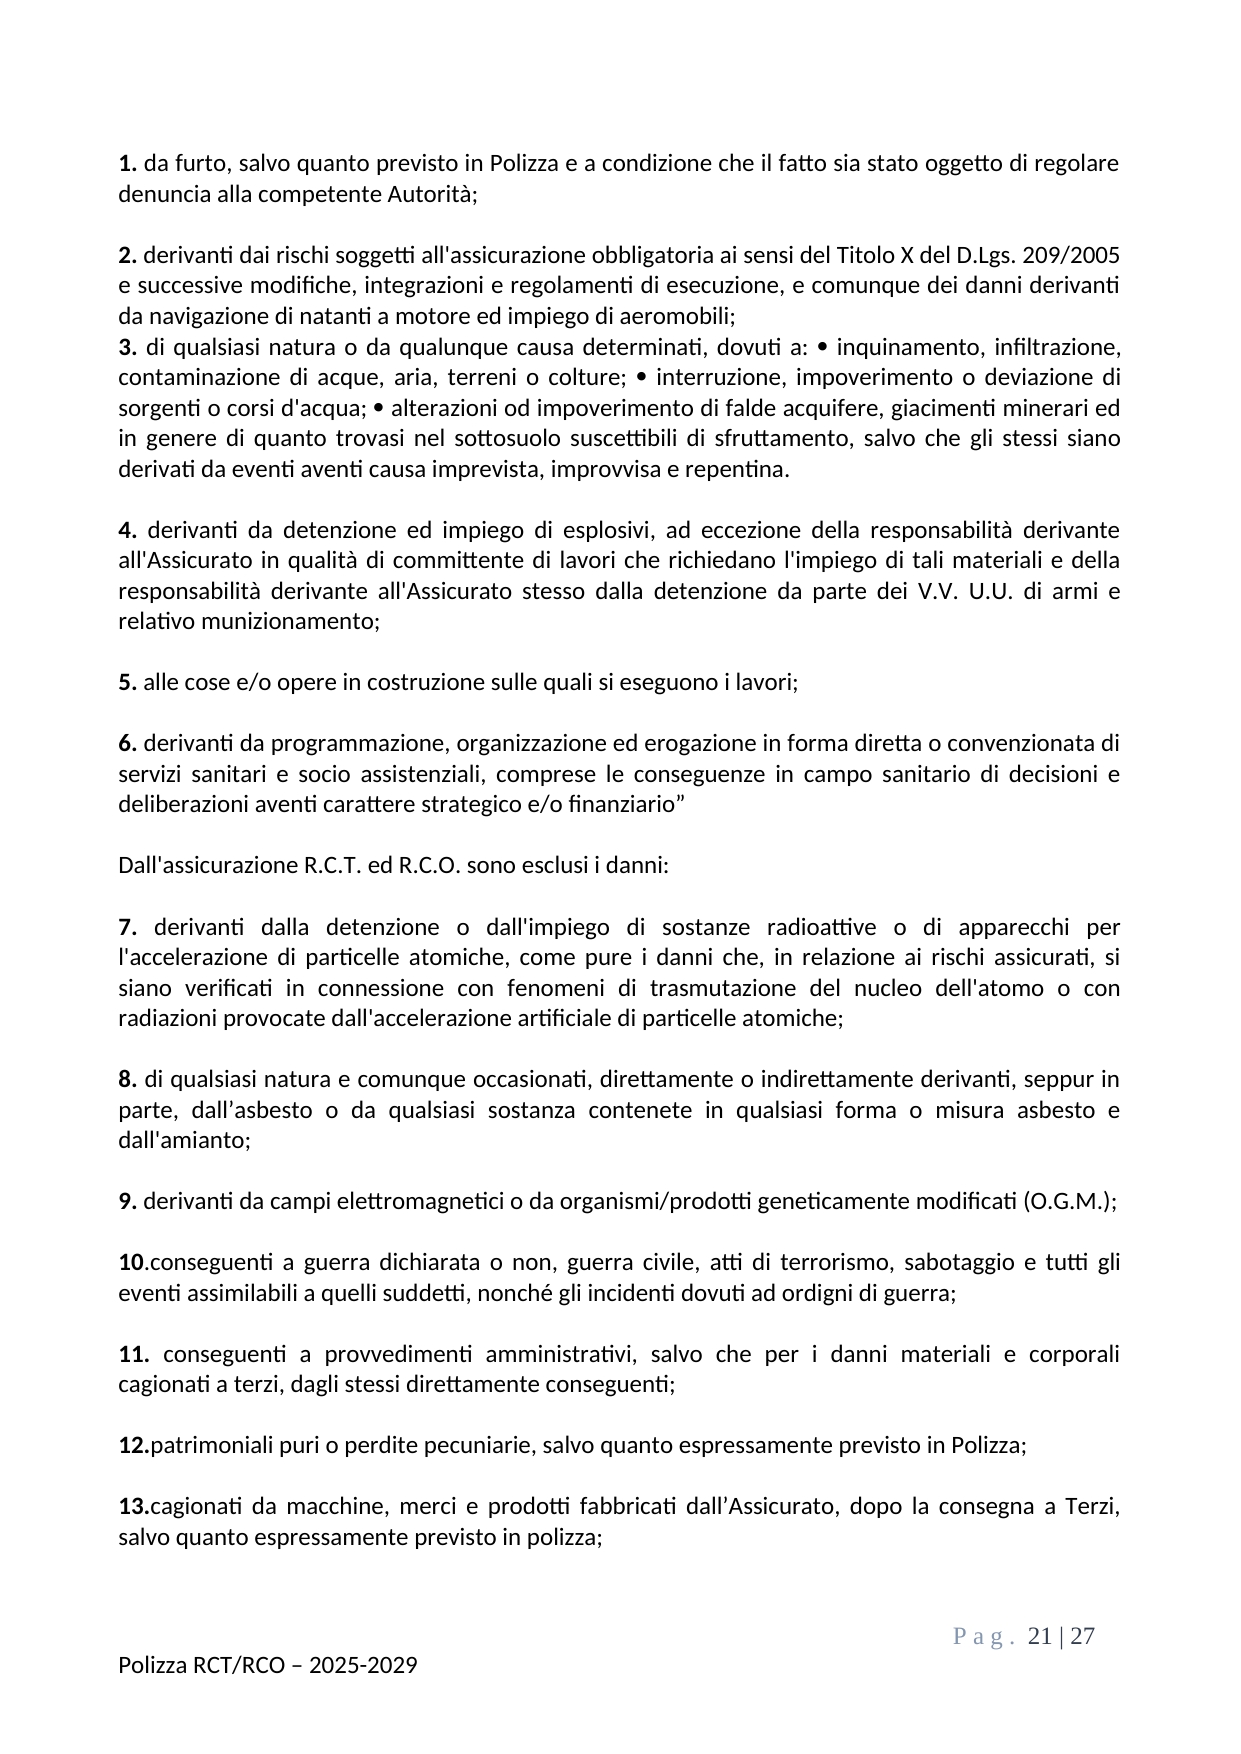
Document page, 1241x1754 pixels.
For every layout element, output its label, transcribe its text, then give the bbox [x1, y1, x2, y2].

text 12.patrimoniali puri o perdite pecuniarie, salvo quanto espressamente previsto in Polizza; [118, 1429, 1122, 1460]
text 10.conseguenti a guerra dichiarata o non, guerra civile, atti di terrorismo, sabotaggio e tutti gli eventi assimilabili a quelli suddetti, nonché gli incidenti dovuti ad ordigni di guerra; [118, 1246, 1122, 1307]
text Dall'assicurazione R.C.T. ed R.C.O. sono esclusi i danni: [118, 849, 1122, 880]
text 1. da furto, salvo quanto previsto in Polizza e a condizione che il fatto sia stato oggetto di regolare denuncia alla competente Autorità; [118, 148, 1122, 209]
text 11. conseguenti a provvedimenti amministrativi, salvo che per i danni materiali e corporali cagionati a terzi, dagli stessi direttamente conseguenti; [118, 1338, 1122, 1399]
text 5. alle cose e/o opere in costruzione sulle quali si eseguono i lavori; [118, 666, 1122, 697]
text 13.cagionati da macchine, merci e prodotti fabbricati dall’Assicurato, dopo la consegna a Terzi, salvo quanto espressamente previsto in polizza; [118, 1491, 1122, 1552]
text 7. derivanti dalla detenzione o dall'impiego di sostanze radioattive o di apparecchi per l'accelerazione di particelle atomiche, come pure i danni che, in relazione ai rischi assicurati, si siano verificati in connessione con fenomeni di trasmutazione del nucleo dell'atomo o con radiazioni provocate dall'accelerazione artificiale di particelle atomiche; [118, 911, 1122, 1033]
text 6. derivanti da programmazione, organizzazione ed erogazione in forma diretta o convenzionata di servizi sanitari e socio assistenziali, comprese le conseguenze in campo sanitario di decisioni e deliberazioni aventi carattere strategico e/o finanziario” [118, 727, 1122, 819]
text 2. derivanti dai rischi soggetti all'assicurazione obbligatoria ai sensi del Titolo X del D.Lgs. 209/2005 e successive modifiche, integrazioni e regolamenti di esecuzione, e comunque dei danni derivanti da navigazione di natanti a motore ed impiego di aeromobili; [118, 239, 1122, 331]
text 4. derivanti da detenzione ed impiego di esplosivi, ad eccezione della responsabilità derivante all'Assicurato in qualità di committente di lavori che richiedano l'impiego di tali materiali e della responsabilità derivante all'Assicurato stesso dalla detenzione da parte dei V.V. U.U. di armi e relativo munizionamento; [118, 514, 1122, 636]
text 9. derivanti da campi elettromagnetici o da organismi/prodotti geneticamente modificati (O.G.M.); [118, 1185, 1122, 1216]
text 8. di qualsiasi natura e comunque occasionati, direttamente o indirettamente derivanti, seppur in parte, dall’asbesto o da qualsiasi sostanza contenete in qualsiasi forma o misura asbesto e dall'amianto; [118, 1063, 1122, 1155]
text 3. di qualsiasi natura o da qualunque causa determinati, dovuti a: inquinamento, infiltrazione, contaminazione di acque, aria, terreni o colture; interruzione, impoverimento o deviazione di sorgenti o corsi d'acqua; alterazioni od impoverimento di falde acquifere, giacimenti minerari ed in genere di quanto trovasi nel sottosuolo suscettibili di sfruttamento, salvo che gli stessi siano derivati da eventi aventi causa imprevista, improvvisa e repentina. [118, 331, 1122, 483]
